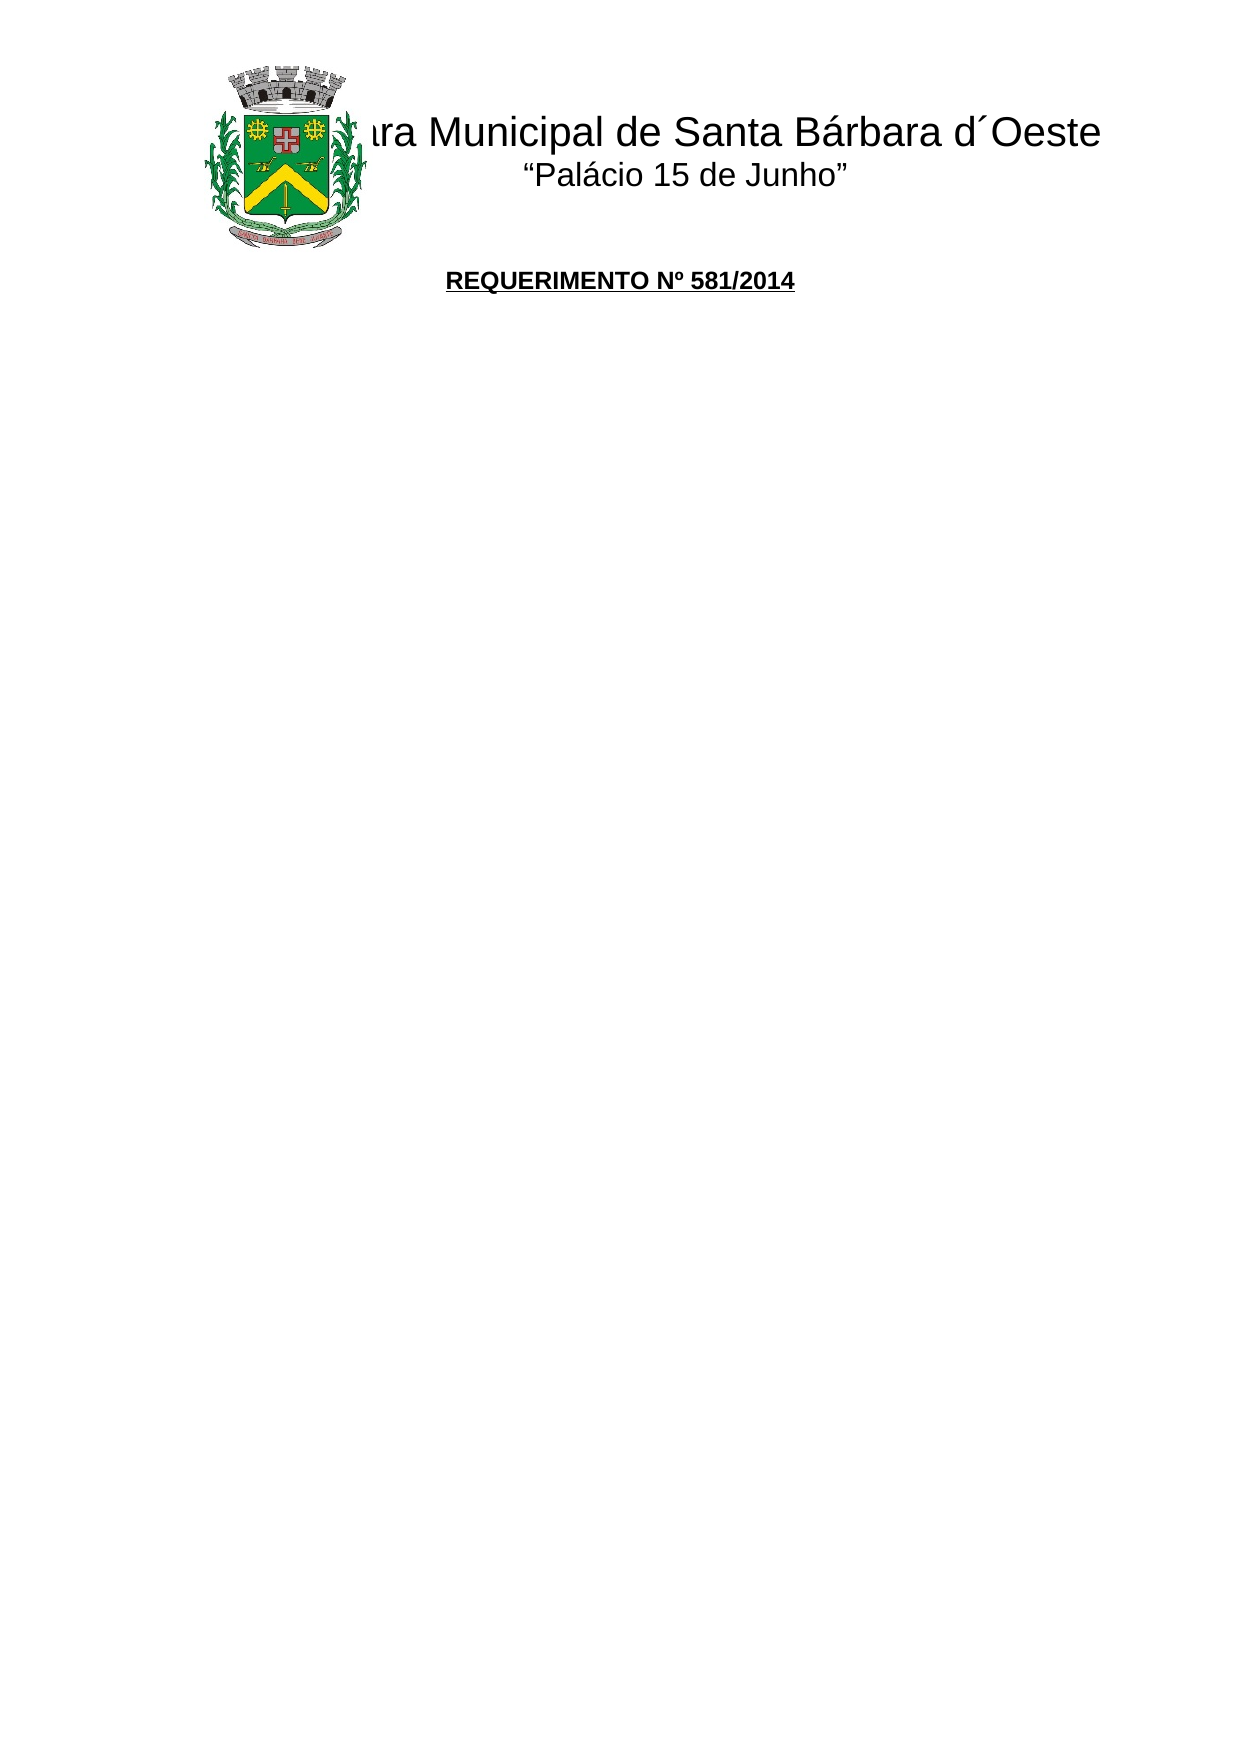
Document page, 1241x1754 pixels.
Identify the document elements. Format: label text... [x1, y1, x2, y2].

picture [204, 66, 374, 255]
title REQUERIMENTO Nº 581/2014 [177, 266, 1063, 294]
